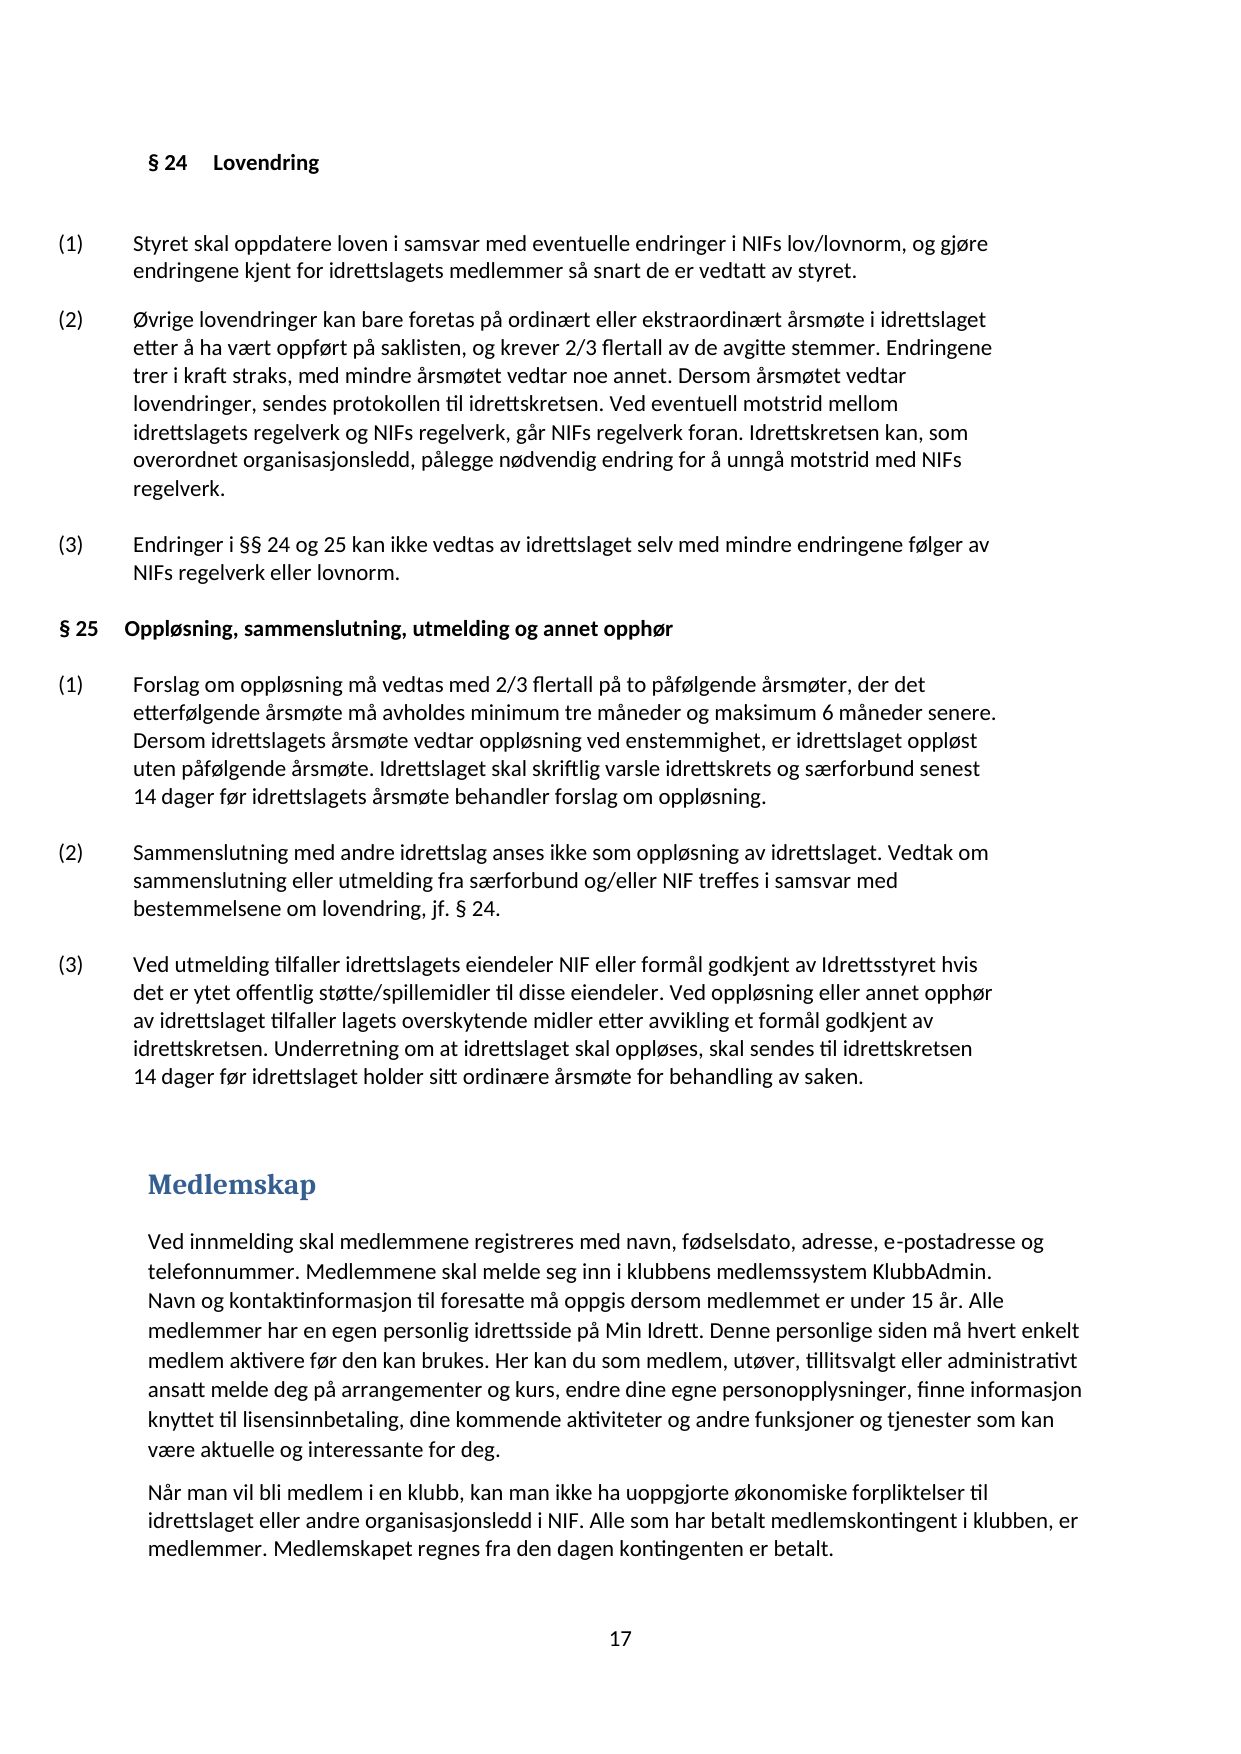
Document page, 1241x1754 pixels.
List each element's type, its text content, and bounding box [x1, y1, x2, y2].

list Endringer i §§ 24 og 25 kan ikke vedtas av idrettslaget selv med mindre endringene følger av NIFs regelverk eller lovnorm. [58, 530, 999, 586]
text (1) Styret skal oppdatere loven i samsvar med eventuelle endringer i NIFs lov/lovnorm, og gjøre endringene kjent for idrettslagets medlemmer så snart de er vedtatt av styret. [58, 229, 999, 285]
text (3) Ved utmelding tilfaller idrettslagets eiendeler NIF eller formål godkjent av Idrettsstyret hvis det er ytet offentlig støtte/spillemidler til disse eiendeler. Ved oppløsning eller annet opphør av idrettslaget tilfaller lagets overskytende midler etter avvikling et formål godkjent av idrettskretsen. Underretning om at idrettslaget skal oppløses, skal sendes til idrettskretsen 14 dager før idrettslaget holder sitt ordinære årsmøte for behandling av saken. [58, 950, 999, 1090]
list Øvrige lovendringer kan bare foretas på ordinært eller ekstraordinært årsmøte i idrettslaget etter å ha vært oppført på saklisten, og krever 2/3 flertall av de avgitte stemmer. Endringene trer i kraft straks, med mindre årsmøtet vedtar noe annet. Dersom årsmøtet vedtar lovendringer, sendes protokollen til idrettskretsen. Ved eventuell motstrid mellom idrettslagets regelverk og NIFs regelverk, går NIFs regelverk foran. Idrettskretsen kan, som overordnet organisasjonsledd, pålegge nødvendig endring for å unngå motstrid med NIFs regelverk. [58, 306, 999, 502]
text Når man vil bli medlem i en klubb, kan man ikke ha uoppgjorte økonomiske forpliktelser til idrettslaget eller andre organisasjonsledd i NIF. Alle som har betalt medlemskontingent i klubben, er medlemmer. Medlemskapet regnes fra den dagen kontingenten er betalt. [148, 1478, 1093, 1563]
text Ved innmelding skal medlemmene registreres med navn, fødselsdato, adresse, e-postadresse og telefonnummer. Medlemmene skal melde seg inn i klubbens medlemssystem KlubbAdmin. Navn og kontaktinformasjon til foresatte må oppgis dersom medlemmet er under 15 år. Alle medlemmer har en egen personlig idrettsside på Min Idrett. Denne personlige siden må hvert enkelt medlem aktivere før den kan brukes. Her kan du som medlem, utøver, tillitsvalgt eller administrativt ansatt melde deg på arrangementer og kurs, endre dine egne personopplysninger, finne informasjon knyttet til lisensinnbetaling, dine kommende aktiviteter og andre funksjoner og tjenester som kan være aktuelle og interessante for deg. [148, 1225, 1093, 1463]
subtitle Medlemskap [148, 1168, 1093, 1202]
text § 25 Oppløsning, sammenslutning, utmelding og annet opphør [59, 614, 999, 642]
text (2) Sammenslutning med andre idrettslag anses ikke som oppløsning av idrettslaget. Vedtak om sammenslutning eller utmelding fra særforbund og/eller NIF treffes i samsvar med bestemmelsene om lovendring, jf. § 24. [58, 838, 999, 922]
text (1) Forslag om oppløsning må vedtas med 2/3 flertall på to påfølgende årsmøter, der det etterfølgende årsmøte må avholdes minimum tre måneder og maksimum 6 måneder senere. Dersom idrettslagets årsmøte vedtar oppløsning ved enstemmighet, er idrettslaget oppløst uten påfølgende årsmøte. Idrettslaget skal skriftlig varsle idrettskrets og særforbund senest 14 dager før idrettslagets årsmøte behandler forslag om oppløsning. [58, 670, 999, 810]
text § 24 Lovendring [148, 148, 1093, 176]
